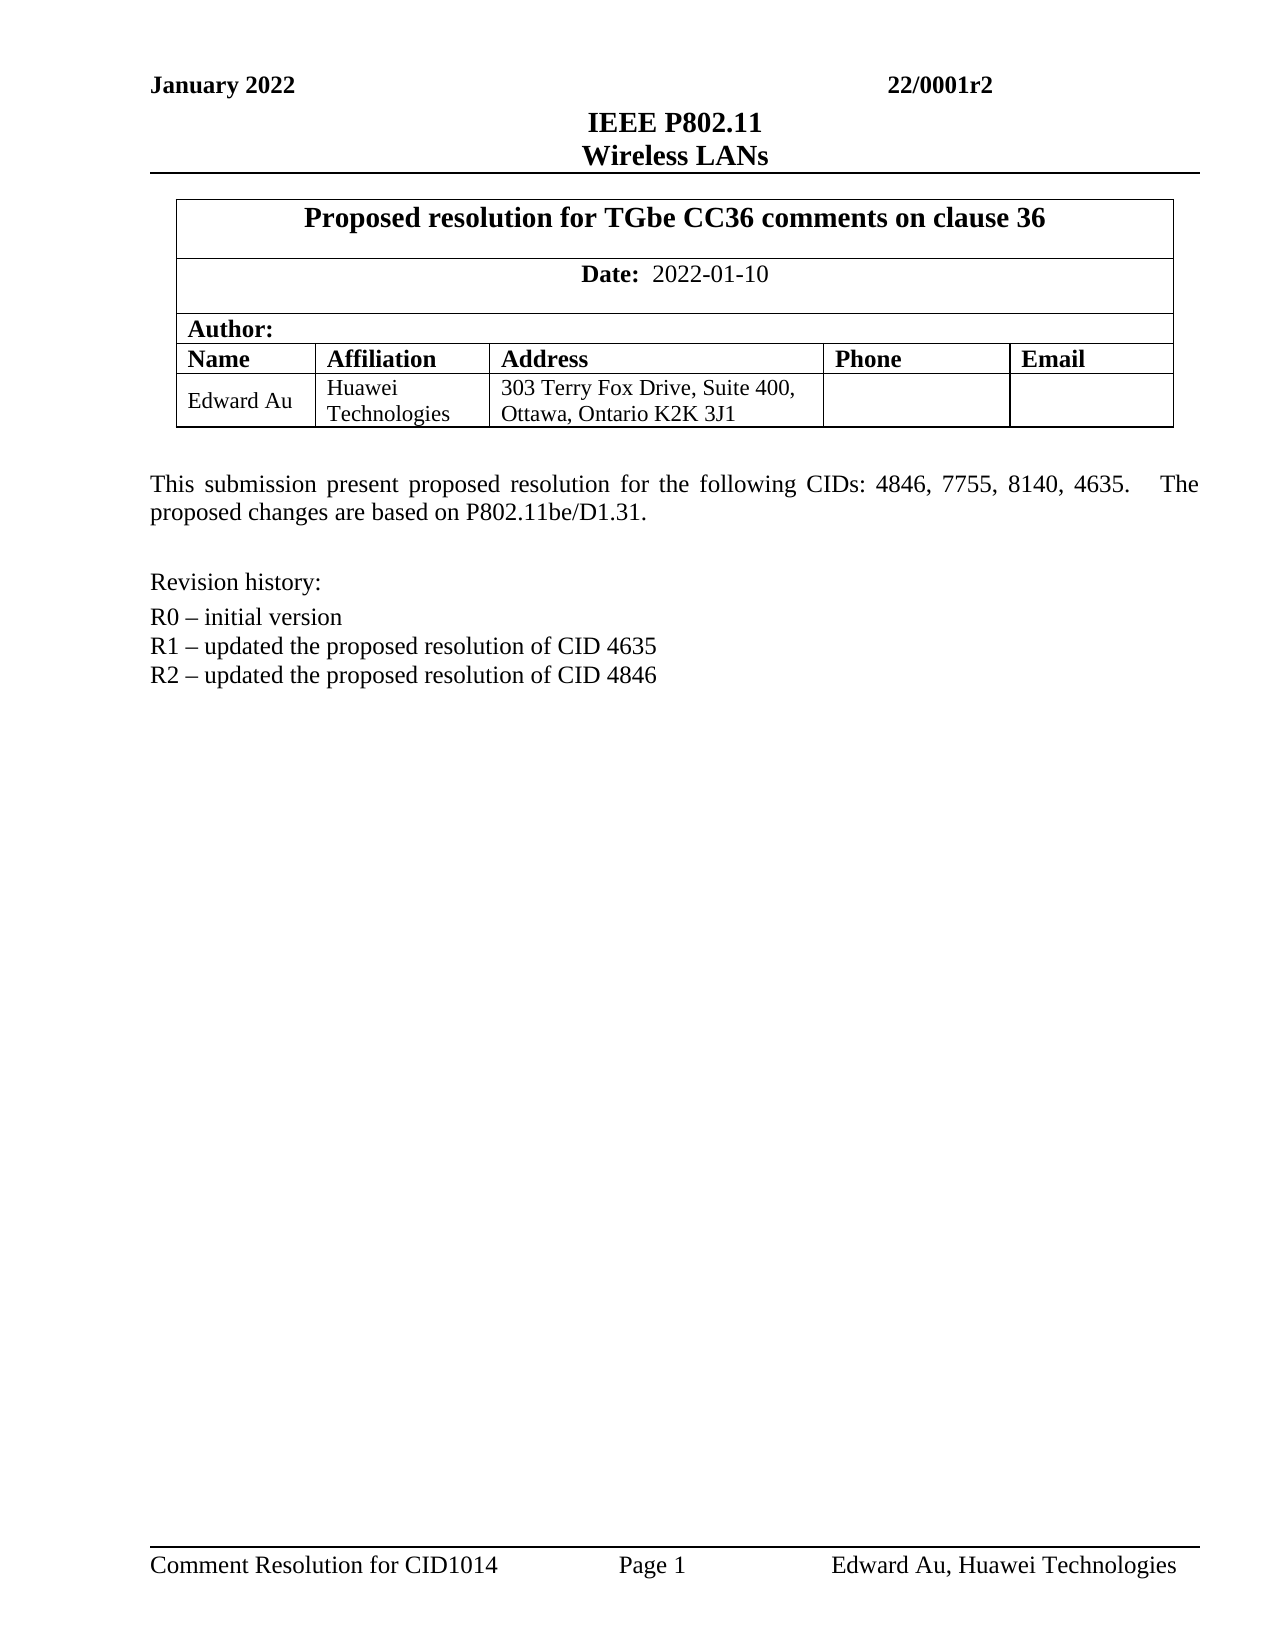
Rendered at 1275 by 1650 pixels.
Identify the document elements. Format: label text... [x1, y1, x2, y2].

table_cell Huawei Technologies [316, 374, 489, 426]
table_cell Address [490, 344, 823, 373]
table_cell [1011, 374, 1173, 426]
table_cell Edward Au [177, 374, 315, 426]
table_cell [824, 374, 1009, 426]
table_cell Author: [177, 314, 1173, 343]
table_cell Name [177, 344, 315, 373]
table_header Proposed resolution for TGbe CC36 comments on clause 36 [177, 200, 1173, 258]
subtitle This submission present proposed resolution for the following CIDs: 4846, 7755, 8140, 4635. The proposed changes are based on P802.11be/D1.31. [150, 469, 1200, 526]
subtitle R2 – updated the proposed resolution of CID 4846 [150, 660, 1200, 689]
table_cell Email [1011, 344, 1173, 373]
table_cell Date: 2022-01-10 [177, 259, 1173, 313]
table_cell Affiliation [316, 344, 489, 373]
text IEEE P802.11 Wireless LANs [150, 105, 1200, 172]
table_cell 303 Terry Fox Drive, Suite 400, Ottawa, Ontario K2K 3J1 [490, 374, 823, 426]
table_cell Phone [824, 344, 1009, 373]
subtitle Revision history: [150, 567, 1200, 596]
subtitle R0 – initial version [150, 602, 1200, 631]
subtitle R1 – updated the proposed resolution of CID 4635 [150, 631, 1200, 660]
